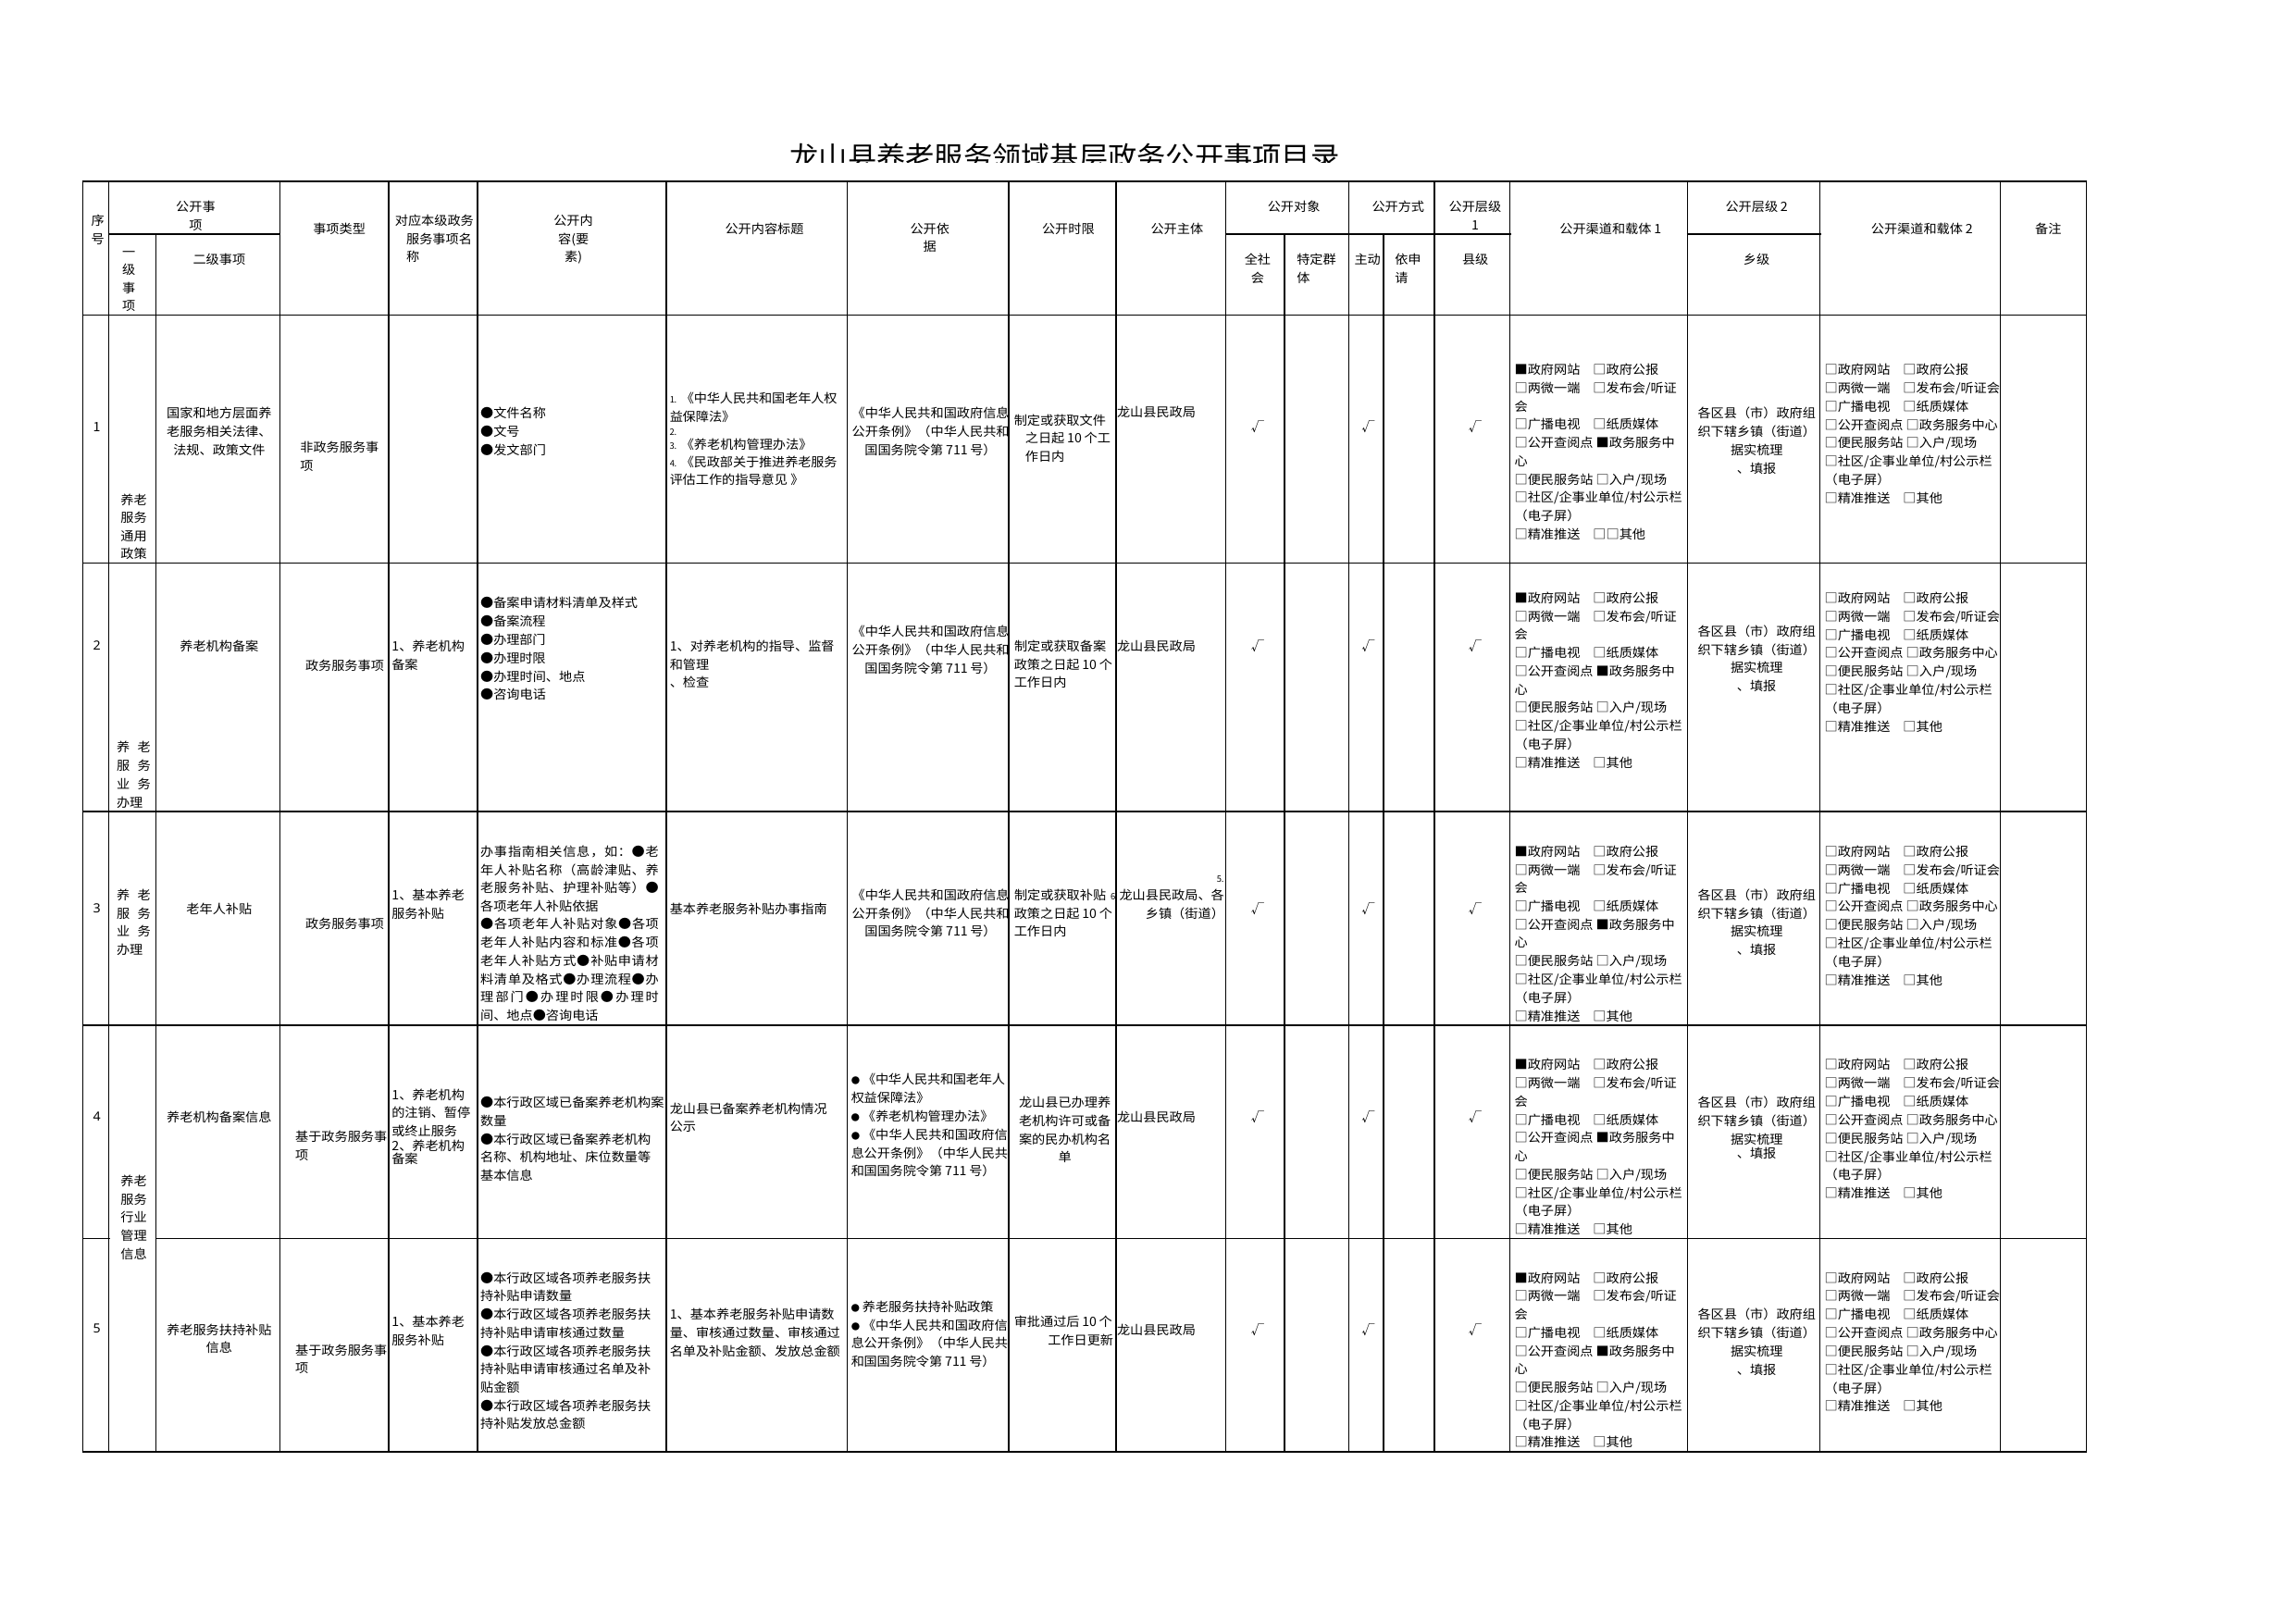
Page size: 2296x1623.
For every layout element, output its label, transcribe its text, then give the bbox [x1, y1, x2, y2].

table_cell ■政府网站 □政府公报 □两微一端 □发布会/听证会 □广播电视 □纸质媒体 □公开查阅点 ■政务服务中心 □便民服务站 □入户/现场 □社区/企事业单位/村公示栏 （电子屏） □精准推送 □其他 [1510, 812, 1687, 1024]
table_cell 龙山县已备案养老机构情况公示 [667, 1026, 847, 1237]
table_header 公开依据 [848, 182, 1008, 315]
table_cell 制定或获取补贴政策之日起10个工作日内 [1010, 812, 1115, 1024]
table_cell 1 [83, 316, 108, 563]
table_cell [1384, 564, 1433, 811]
table_cell 1、对养老机构的指导、监督和管理 、检查 [667, 564, 847, 811]
table_cell 1、养老机构的注销、暂停或终止服务 2、养老机构备案 [390, 1026, 477, 1237]
table_cell √ [1435, 564, 1509, 811]
table_cell 龙山县民政局 [1117, 316, 1225, 563]
table_header 序号 [83, 182, 108, 315]
table_cell 特定群体 [1285, 235, 1348, 315]
table_cell ■政府网站 □政府公报 □两微一端 □发布会/听证会 □广播电视 □纸质媒体 □公开查阅点 ■政务服务中心 □便民服务站 □入户/现场 □社区/企事业单位/村公示栏 （电子屏） □精准推送 □其他 [1510, 1026, 1687, 1237]
table_header 公开层级1 [1435, 182, 1509, 233]
table_cell [2001, 1239, 2086, 1451]
table_cell 全社会 [1226, 235, 1284, 315]
table_cell 《中华人民共和国政府信息公开条例》（中华人民共和国国务院令第711号） [848, 564, 1008, 811]
table_cell □政府网站 □政府公报 □两微一端 □发布会/听证会 □广播电视 □纸质媒体 □公开查阅点 □政务服务中心 □便民服务站 □入户/现场 □社区/企事业单位/村公示栏 （电子屏） □精准推送 □其他 [1820, 1026, 2000, 1237]
table_cell ●文件名称 ●文号 ●发文部门 [478, 316, 665, 563]
table_cell 养老服务扶持补贴政策 《中华人民共和国政府信息公开条例》（中华人民共和国国务院令第711号） [848, 1239, 1008, 1451]
table_cell ●本行政区域各项养老服务扶持补贴申请数量 ●本行政区域各项养老服务扶持补贴申请审核通过数量 ●本行政区域各项养老服务扶持补贴申请审核通过名单及补贴金额 ●本行政区域各项养老服务扶持补贴发放总金额 [478, 1239, 665, 1451]
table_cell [1820, 1239, 2000, 1451]
table_cell 各区县（市）政府组织下辖乡镇（街道）据实梳理 、填报 [1688, 316, 1819, 563]
table_cell √ [1226, 812, 1284, 1024]
table_cell 龙山县民政局 [1117, 1239, 1225, 1451]
table_cell 《中华人民共和国政府信息公开条例》（中华人民共和国国务院令第711号） [848, 316, 1008, 563]
table_cell [390, 316, 477, 563]
table_cell 龙山县民政局 [1117, 1026, 1225, 1237]
table_cell 1、基本养老服务补贴 [390, 812, 477, 1024]
table_cell [1384, 1026, 1433, 1237]
table_cell 1、养老机构备案 [390, 564, 477, 811]
table_cell 审批通过后10个工作日更新 [1010, 1239, 1115, 1451]
table_header 事项类型 [280, 182, 388, 315]
table_cell [2001, 564, 2086, 811]
table_cell ●本行政区域已备案养老机构案数量 ●本行政区域已备案养老机构名称、机构地址、床位数量等基本信息 [478, 1026, 665, 1237]
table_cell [1510, 1239, 1687, 1451]
table_cell 养老服务业务办理 [109, 564, 155, 811]
table_cell 办事指南相关信息，如：●老年人补贴名称（高龄津贴、养老服务补贴、护理补贴等）●各项老年人补贴依据 ●各项老年人补贴对象●各项老年人补贴内容和标准●各项老年人补贴方式●补贴申请材料清单及格式●办理流程●办理部门●办理时限●办理时间、地点●咨询电话 [478, 812, 665, 1024]
table_header 对应本级政务服务事项名称 [390, 182, 477, 315]
table_cell 老年人补贴 [156, 812, 279, 1024]
table_cell 依申请 [1384, 235, 1433, 315]
table_cell √ [1435, 812, 1509, 1024]
table_header 公开方式 [1349, 182, 1433, 233]
table_header 公开层级2 [1688, 182, 1819, 233]
table_cell √ [1226, 564, 1284, 811]
table_cell 养老服务行业管理信息 [109, 1026, 155, 1451]
table_cell 政务服务事项 [280, 812, 388, 1024]
table_cell √ [1226, 1239, 1284, 1451]
table_cell [2001, 1026, 2086, 1237]
table_cell 基于政务服务事项 [280, 1239, 388, 1451]
table_cell √ [1435, 316, 1509, 563]
table_cell 一级事项 [109, 235, 155, 315]
table_cell 养老机构备案 [156, 564, 279, 811]
table_cell 县级 [1435, 235, 1509, 315]
table_cell 政务服务事项 [280, 564, 388, 811]
table_header 公开内容(要素) [478, 182, 665, 315]
table_cell 二级事项 [156, 235, 279, 315]
table_cell □政府网站 □政府公报 □两微一端 □发布会/听证会 □广播电视 □纸质媒体 □公开查阅点 □政务服务中心 □便民服务站 □入户/现场 □社区/企事业单位/村公示栏 （电子屏） □精准推送 □其他 [1820, 564, 2000, 811]
table_cell √ [1435, 1026, 1509, 1237]
table_cell √ [1226, 316, 1284, 563]
table_cell 《中华人民共和国政府信息公开条例》（中华人民共和国国务院令第711号） [848, 812, 1008, 1024]
table_cell □政府网站 □政府公报 □两微一端 □发布会/听证会 □广播电视 □纸质媒体 □公开查阅点 □政务服务中心 □便民服务站 □入户/现场 □社区/企事业单位/村公示栏 （电子屏） □精准推送 □其他 [1820, 316, 2000, 563]
table_cell ■政府网站 □政府公报 □两微一端 □发布会/听证会 □广播电视 □纸质媒体 □公开查阅点 ■政务服务中心 □便民服务站 □入户/现场 □社区/企事业单位/村公示栏 （电子屏） □精准推送 □其他 [1510, 564, 1687, 811]
table_header 公开时限 [1010, 182, 1115, 315]
table_cell 4 [83, 1026, 108, 1237]
table_cell 龙山县民政局、各乡镇（街道） [1117, 812, 1225, 1024]
table_cell [1285, 812, 1348, 1024]
table_cell 2 [83, 564, 108, 811]
table_cell 各区县（市）政府组织下辖乡镇（街道）据实梳理 、填报 [1688, 1239, 1819, 1451]
table_cell 5 [83, 1239, 108, 1451]
table_header 公开内容标题 [667, 182, 847, 315]
table_cell 龙山县民政局 [1117, 564, 1225, 811]
table_header 公开对象 [1226, 182, 1348, 233]
table_cell [1285, 1026, 1348, 1237]
table_cell [1285, 316, 1348, 563]
table_cell [1384, 812, 1433, 1024]
table_cell 制定或获取备案政策之日起10个工作日内 [1010, 564, 1115, 811]
table_cell √ [1349, 812, 1383, 1024]
table_cell 各区县（市）政府组织下辖乡镇（街道）据实梳理 、填报 [1688, 564, 1819, 811]
table_cell 国家和地方层面养老服务相关法律、法规、政策文件 [156, 316, 279, 563]
table_cell 1、基本养老服务补贴 [390, 1239, 477, 1451]
table_header 公开渠道和载体1 [1510, 182, 1687, 315]
table_cell √ [1226, 1026, 1284, 1237]
table_cell 《中华人民共和国老年人权益保障法》 《养老机构管理办法》 《民政部关于推进养老服务评估工作的指导意见 》 [667, 316, 847, 563]
table_cell √ [1349, 1026, 1383, 1237]
table_cell √ [1435, 1239, 1509, 1451]
table_header 公开事项 [109, 182, 279, 233]
table_header 公开渠道和载体2 [1820, 182, 2000, 315]
table_cell 制定或获取文件之日起10个工作日内 [1010, 316, 1115, 563]
table_header 备注 [2001, 182, 2086, 315]
table_cell 龙山县已办理养老机构许可或备案的民办机构名单 [1010, 1026, 1115, 1237]
table_cell □政府网站 □政府公报 □两微一端 □发布会/听证会 □广播电视 □纸质媒体 □公开查阅点 □政务服务中心 □便民服务站 □入户/现场 □社区/企事业单位/村公示栏 （电子屏） □精准推送 □其他 [1820, 812, 2000, 1024]
table_cell 乡级 [1688, 235, 1819, 315]
table_cell 基本养老服务补贴办事指南 [667, 812, 847, 1024]
table_header 公开主体 [1117, 182, 1225, 315]
table_cell 非政务服务事项 [280, 316, 388, 563]
table_cell 各区县（市）政府组织下辖乡镇（街道）据实梳理 、填报 [1688, 1026, 1819, 1237]
table_cell ●备案申请材料清单及样式 ●备案流程 ●办理部门 ●办理时限 ●办理时间、地点 ●咨询电话 [478, 564, 665, 811]
table_cell √ [1349, 316, 1383, 563]
table_cell [2001, 812, 2086, 1024]
table_cell 主动 [1349, 235, 1383, 315]
table_cell 养老服务业务办理 [109, 812, 155, 1024]
table_cell 养老服务通用政策 [109, 316, 155, 563]
table_cell 基于政务服务事项 [280, 1026, 388, 1237]
table_cell [1384, 316, 1433, 563]
table_cell [1285, 564, 1348, 811]
table_cell 3 [83, 812, 108, 1024]
table_cell [1285, 1239, 1348, 1451]
table_cell √ [1349, 1239, 1383, 1451]
table_cell 《中华人民共和国老年人权益保障法》 《养老机构管理办法》 《中华人民共和国政府信息公开条例》（中华人民共和国国务院令第711号） [848, 1026, 1008, 1237]
table_cell 养老机构备案信息 [156, 1026, 279, 1237]
table_cell √ [1349, 564, 1383, 811]
table_cell 养老服务扶持补贴信息 [156, 1239, 279, 1451]
table_cell [1384, 1239, 1433, 1451]
table_cell 1、基本养老服务补贴申请数量、审核通过数量、审核通过名单及补贴金额、发放总金额 [667, 1239, 847, 1451]
table_cell ■政府网站 □政府公报 □两微一端 □发布会/听证会 □广播电视 □纸质媒体 □公开查阅点 ■政务服务中心 □便民服务站 □入户/现场 □社区/企事业单位/村公示栏 （电子屏） □精准推送 □□其他 [1510, 316, 1687, 563]
table_cell [2001, 316, 2086, 563]
table_cell 各区县（市）政府组织下辖乡镇（街道）据实梳理 、填报 [1688, 812, 1819, 1024]
